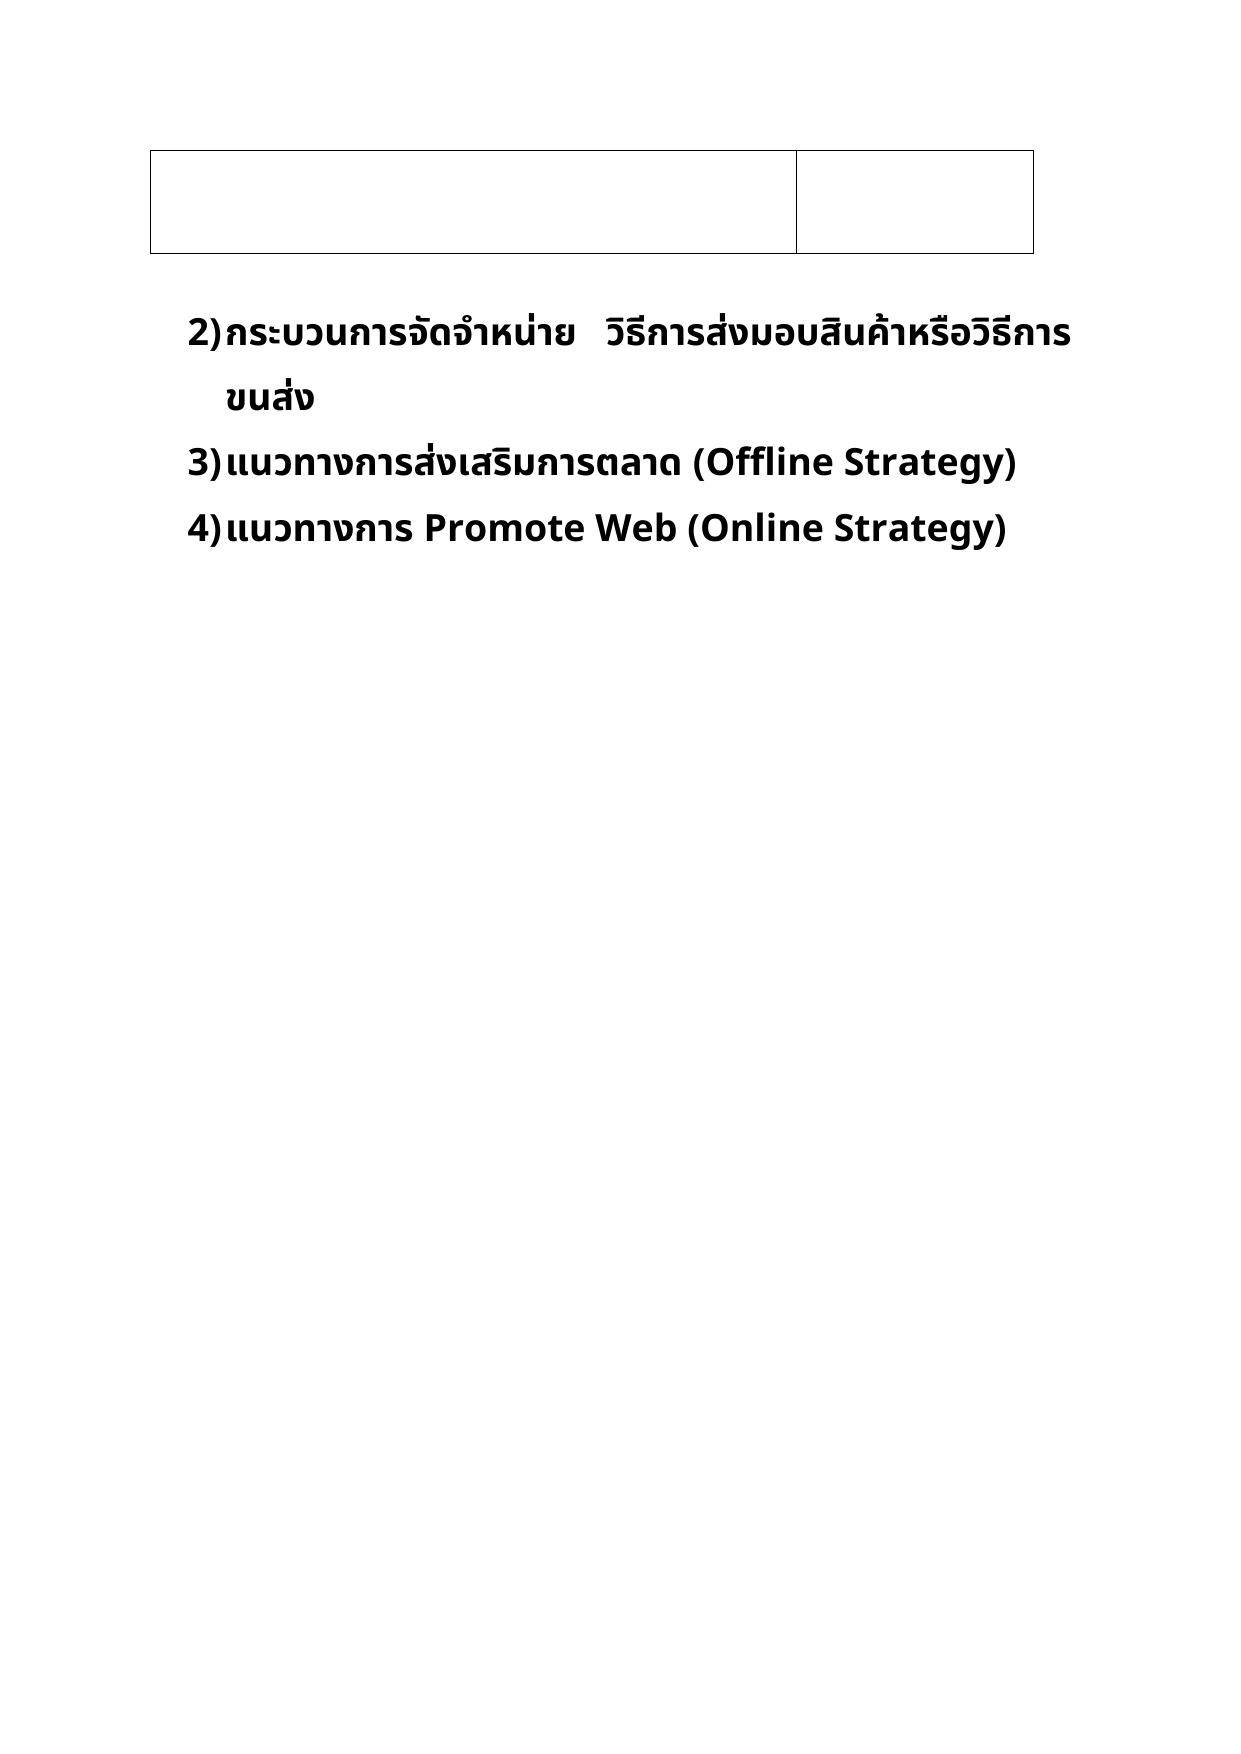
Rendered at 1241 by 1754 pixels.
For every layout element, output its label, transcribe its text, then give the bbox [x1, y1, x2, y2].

list แนวทางการ Promote Web (Online Strategy) [187, 501, 1090, 558]
table_cell [797, 151, 1033, 253]
list กระบวนการจัดจำหน่าย วิธีการส่งมอบสินค้าหรือวิธีการขนส่ง [187, 305, 1090, 427]
list แนวทางการส่งเสริมการตลาด (Offline Strategy) [187, 436, 1090, 493]
table_cell [151, 151, 796, 253]
